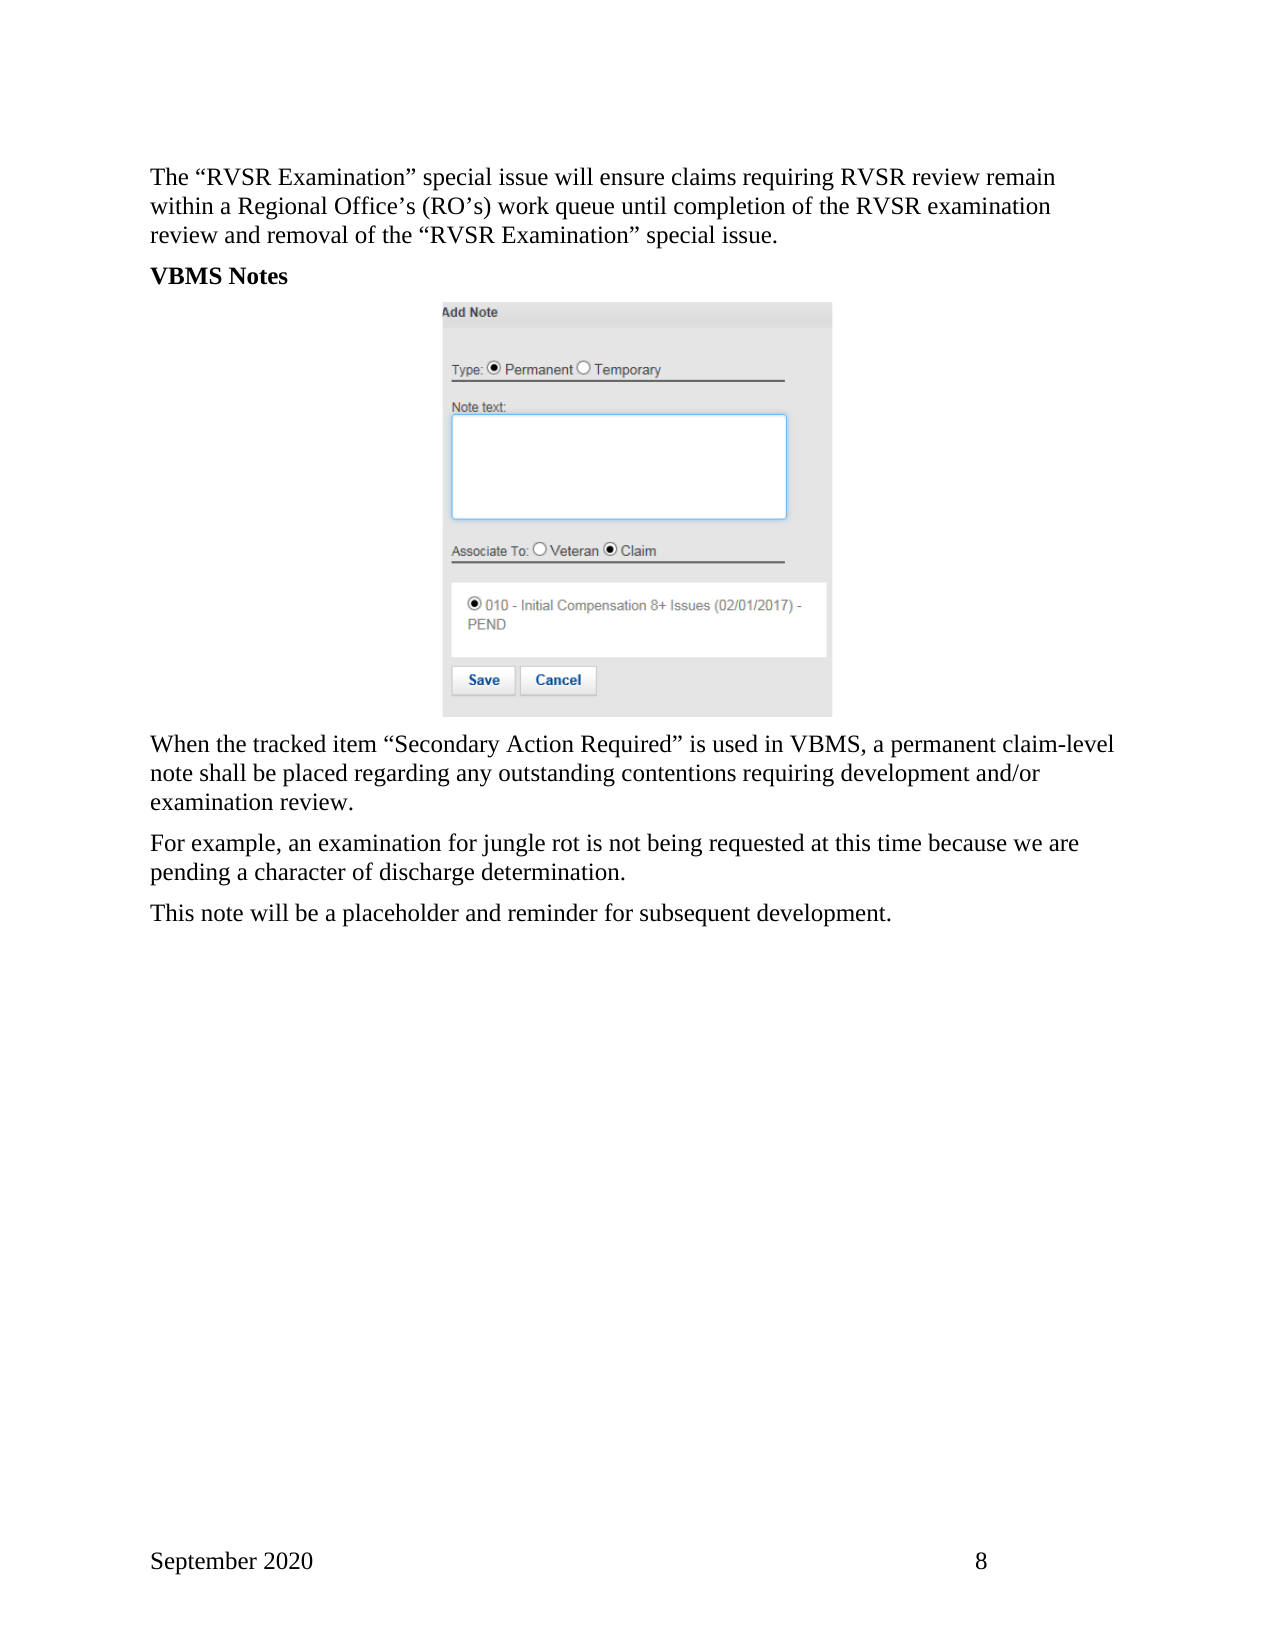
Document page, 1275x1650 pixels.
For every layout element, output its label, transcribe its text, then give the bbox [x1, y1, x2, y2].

text VBMS Notes [150, 261, 1125, 290]
text The “RVSR Examination” special issue will ensure claims requiring RVSR review remain within a Regional Office’s (RO’s) work queue until completion of the RVSR examination review and removal of the “RVSR Examination” special issue. [150, 162, 1125, 249]
text When the tracked item “Secondary Action Required” is used in VBMS, a permanent claim-level note shall be placed regarding any outstanding contentions requiring development and/or examination review. [150, 729, 1125, 815]
picture [442, 302, 833, 717]
text This note will be a placeholder and reminder for subsequent development. [150, 898, 1125, 927]
text For example, an examination for jungle rot is not being requested at this time because we are pending a character of discharge determination. [150, 828, 1125, 885]
